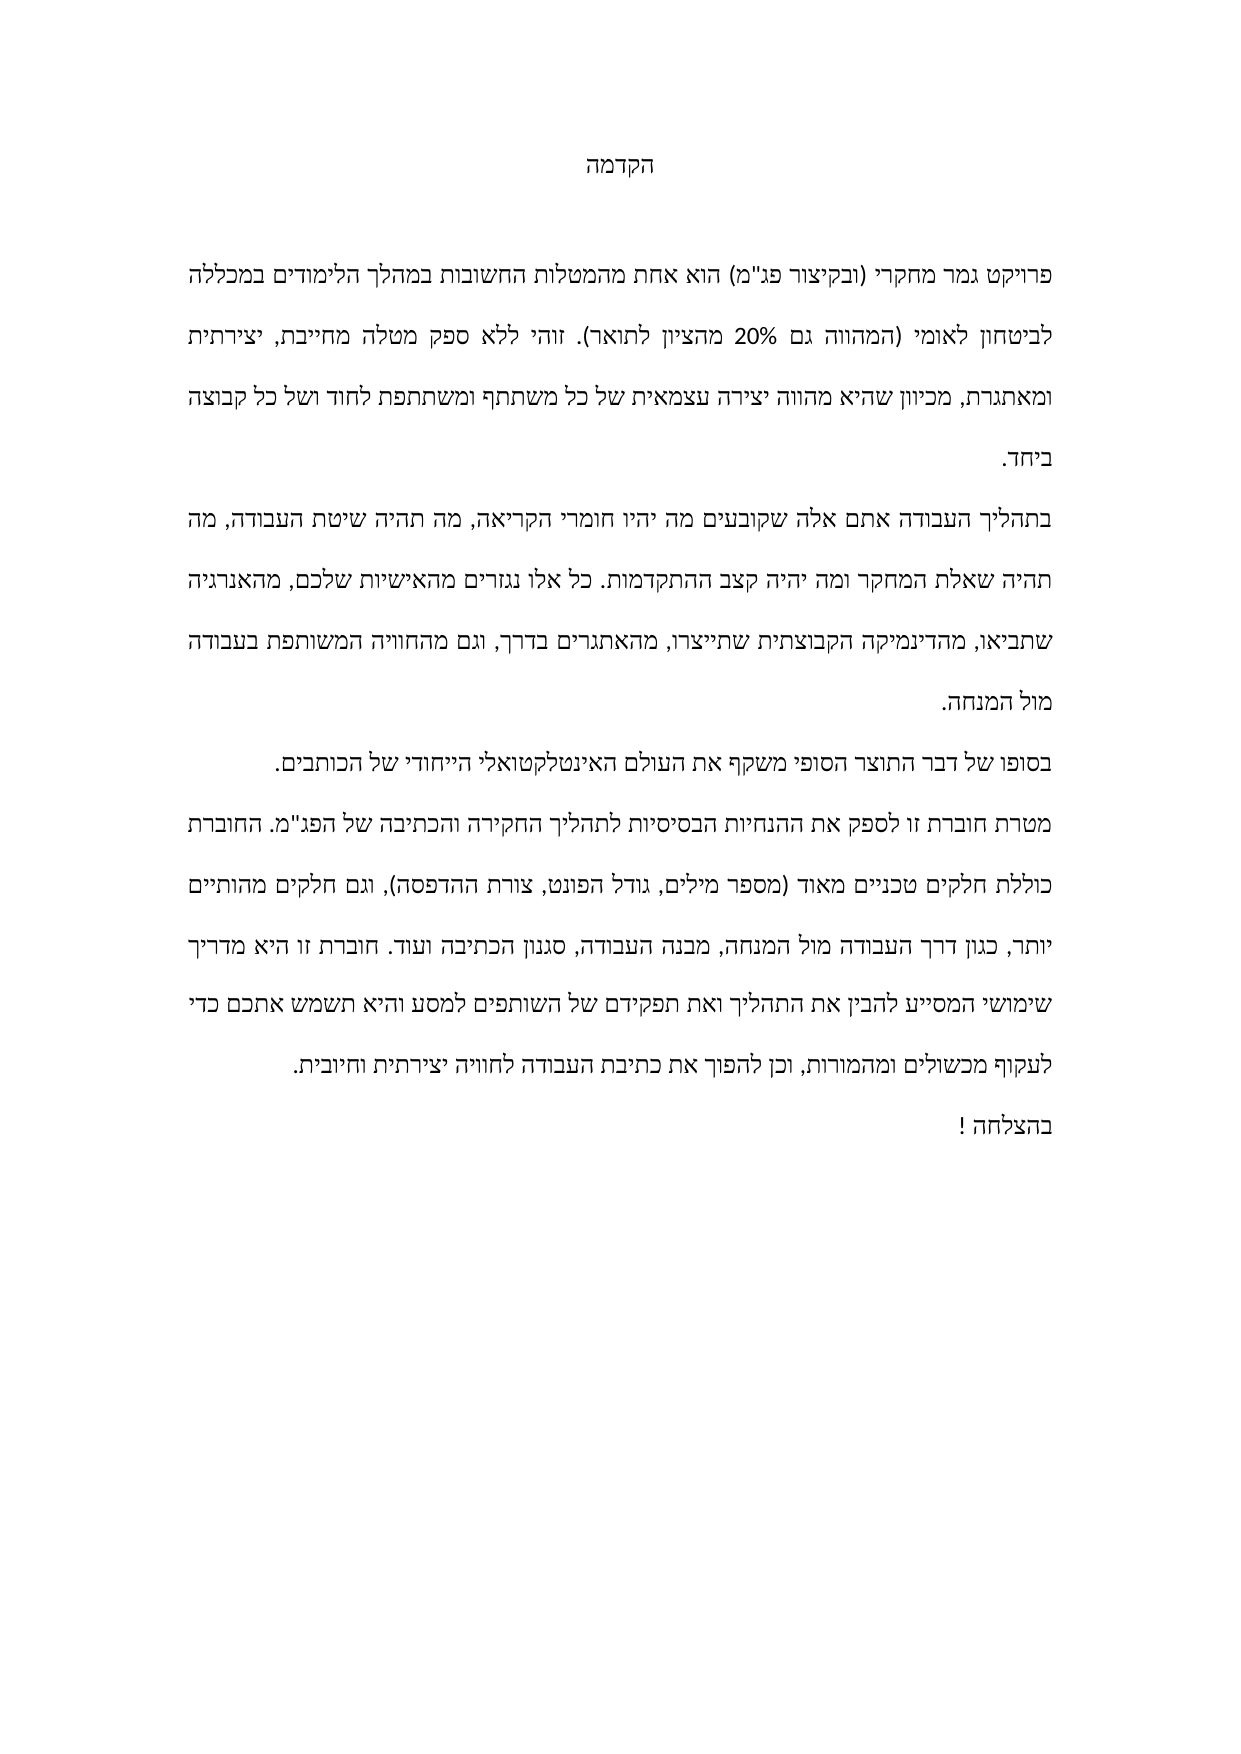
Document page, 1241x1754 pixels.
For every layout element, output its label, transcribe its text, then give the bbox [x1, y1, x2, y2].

text בהצלחה ! [187, 1110, 1053, 1140]
text בסופו של דבר התוצר הסופי משקף את העולם האינטלקטואלי הייחודי של הכותבים. [187, 747, 1053, 778]
text מטרת חוברת זו לספק את ההנחיות הבסיסיות לתהליך החקירה והכתיבה של הפג"מ. החוברת כוללת חלקים טכניים מאוד (מספר מילים, גודל הפונט, צורת ההדפסה), וגם חלקים מהותיים יותר, כגון דרך העבודה מול המנחה, מבנה העבודה, סגנון הכתיבה ועוד. חוברת זו היא מדריך שימושי המסייע להבין את התהליך ואת תפקידם של השותפים למסע והיא תשמש אתכם כדי לעקוף מכשולים ומהמורות, וכן להפוך את כתיבת העבודה לחוויה יצירתית וחיובית. [187, 808, 1053, 1079]
text הקדמה [187, 150, 1053, 179]
text פרויקט גמר מחקרי (ובקיצור פג"מ) הוא אחת מהמטלות החשובות במהלך הלימודים במכללה לביטחון לאומי (המהווה גם 20% מהציון לתואר). זוהי ללא ספק מטלה מחייבת, יצירתית ומאתגרת, מכיוון שהיא מהווה יצירה עצמאית של כל משתתף ומשתתפת לחוד ושל כל קבוצה ביחד. [187, 259, 1053, 472]
text בתהליך העבודה אתם אלה שקובעים מה יהיו חומרי הקריאה, מה תהיה שיטת העבודה, מה תהיה שאלת המחקר ומה יהיה קצב ההתקדמות. כל אלו נגזרים מהאישיות שלכם, מהאנרגיה שתביאו, מהדינמיקה הקבוצתית שתייצרו, מהאתגרים בדרך, וגם מהחוויה המשותפת בעבודה מול המנחה. [187, 503, 1053, 717]
